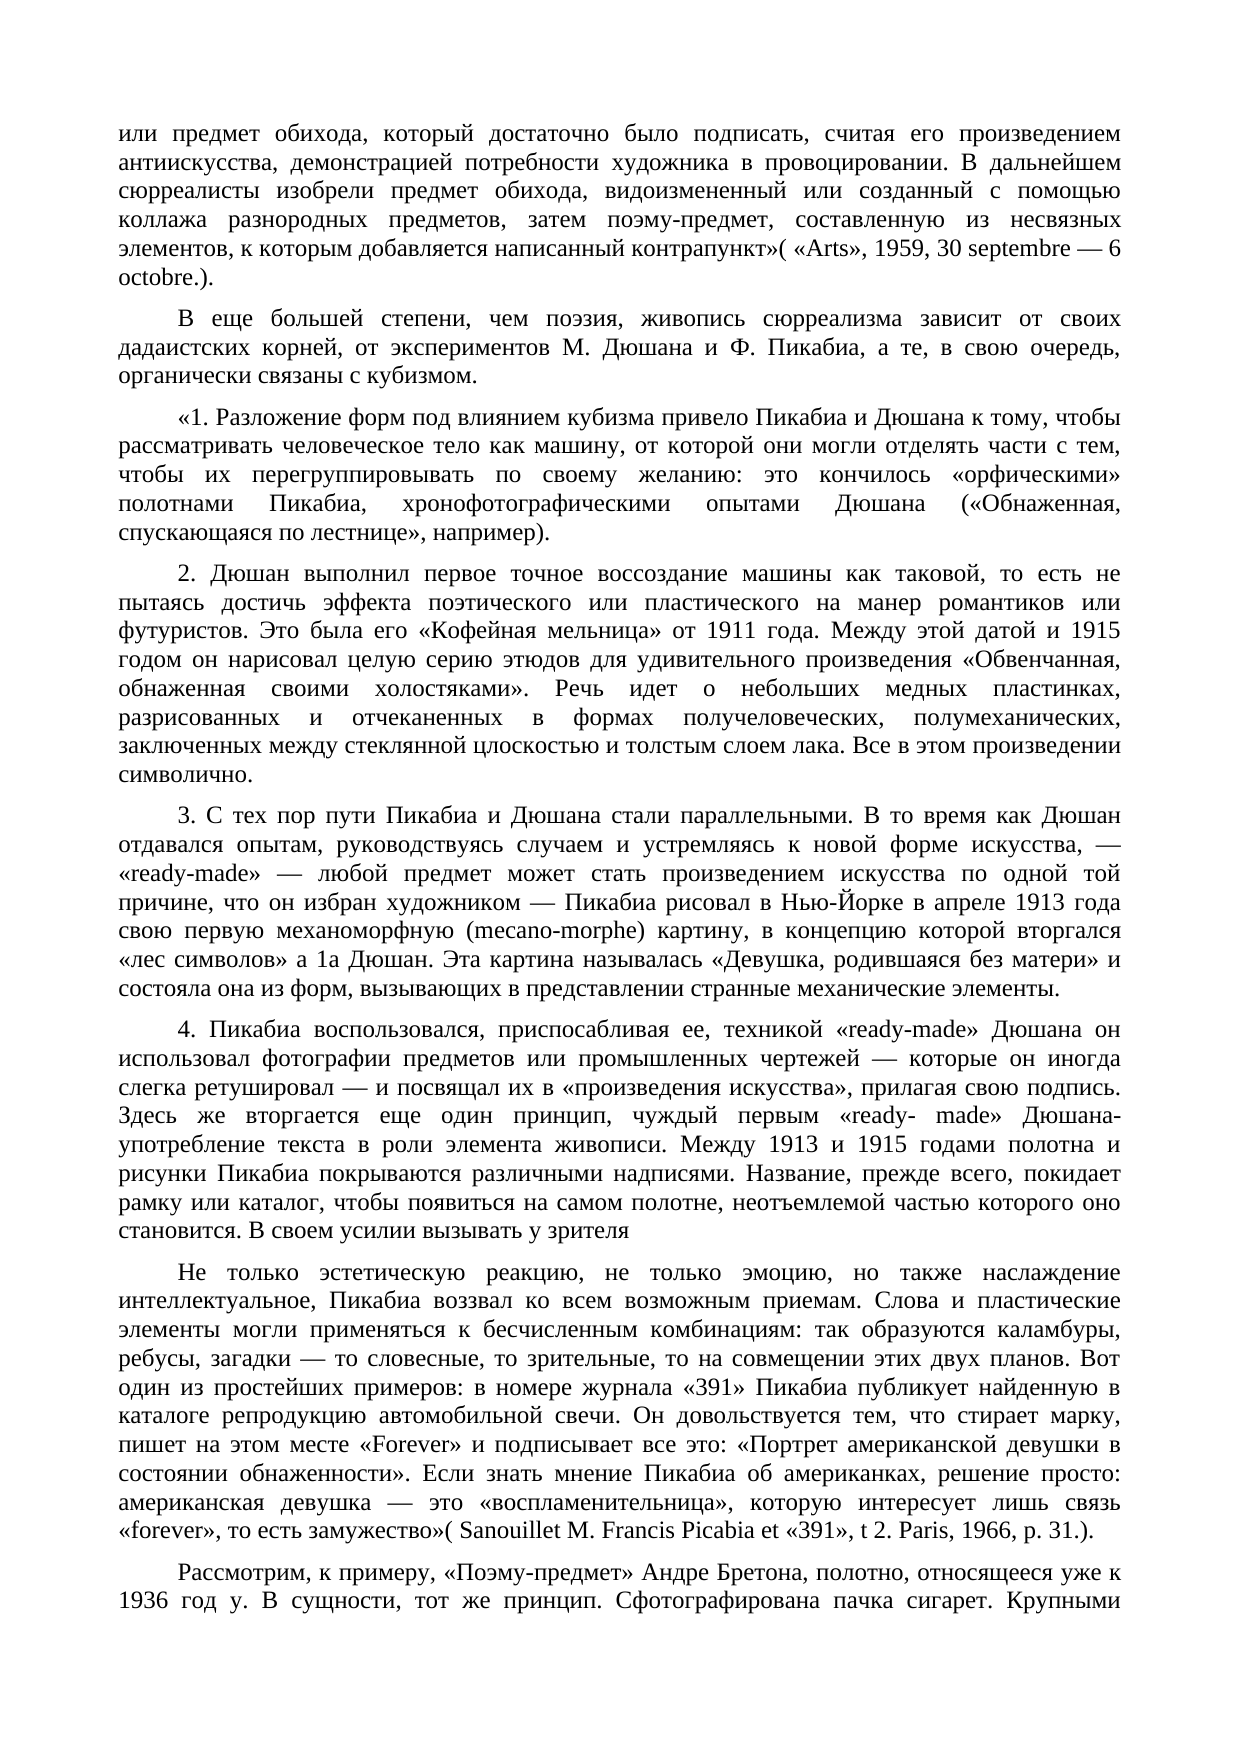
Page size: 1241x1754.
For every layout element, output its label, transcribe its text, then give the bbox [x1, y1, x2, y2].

text 4. Пикабиа воспользовался, приспосабливая ее, техникой «ready-made» Дюшана он использовал фотографии предметов или промышленных чертежей — которые он иногда слегка ретушировал — и посвящал их в «произведения искусства», прилагая свою подпись. Здесь же вторгается еще один принцип, чуждый первым «ready- made» Дюшана- употребление текста в роли элемента живописи. Между 1913 и 1915 годами полотна и рисунки Пикабиа покрываются различными надписями. Название, прежде всего, покидает рамку или каталог, чтобы появиться на самом полотне, неотъемлемой частью которого оно становится. В своем усилии вызывать у зрителя [118, 1014, 1122, 1244]
text Не только эстетическую реакцию, не только эмоцию, но также наслаждение интеллектуальное, Пикабиа воззвал ко всем возможным приемам. Слова и пластические элементы могли применяться к бесчисленным комбинациям: так образуются каламбуры, ребусы, загадки — то словесные, то зрительные, то на совмещении этих двух планов. Вот один из простейших примеров: в номере журнала «391» Пикабиа публикует найденную в каталоге репродукцию автомобильной свечи. Он довольствуется тем, что стирает марку, пишет на этом месте «Forever» и подписывает все это: «Портрет американской девушки в состоянии обнаженности». Если знать мнение Пикабиа об американках, решение просто: американская девушка — это «воспламенительница», которую интересует лишь связь «forever», то есть замужество»( Sanouillet M. Francis Picabia et «391», t 2. Paris, 1966, p. 31.). [118, 1257, 1122, 1544]
text 3. С тех пор пути Пикабиа и Дюшана стали параллельными. В то время как Дюшан отдавался опытам, руководствуясь случаем и устремляясь к новой форме искусства, — «ready-made» — любой предмет может стать произведением искусства по одной той причине, что он избран художником — Пикабиа рисовал в Нью-Йорке в апреле 1913 года свою первую механоморфную (mecаnо-morphe) картину, в концепцию которой вторгался «лес символов» а 1а Дюшан. Эта картина называлась «Девушка, родившаяся без матери» и состояла она из форм, вызывающих в представлении странные механические элементы. [118, 801, 1122, 1002]
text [118, 118, 1122, 291]
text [118, 1557, 1122, 1614]
text 2. Дюшан выполнил первое точное воссоздание машины как таковой, то есть не пытаясь достичь эффекта поэтического или пластического на манер романтиков или футуристов. Это была его «Кофейная мельница» от 1911 года. Между этой датой и 1915 годом он нарисовал целую серию этюдов для удивительного произведения «Обвенчанная, обнаженная своими холостяками». Речь идет о небольших медных пластинках, разрисованных и отчеканенных в формах получеловеческих, полумеханических, заключенных между стеклянной цлоскостью и толстым слоем лака. Все в этом произведении символично. [118, 558, 1122, 788]
text «1. Разложение форм под влиянием кубизма привело Пикабиа и Дюшана к тому, чтобы рассматривать человеческое тело как машину, от которой они могли отделять части с тем, чтобы их перегруппировывать по своему желанию: это кончилось «орфическими» полотнами Пикабиа, хронофотографическими опытами Дюшана («Обнаженная, спускающаяся по лестнице», например). [118, 402, 1122, 546]
text В еще большей степени, чем поэзия, живопись сюрреализма зависит от своих дадаистских корней, от экспериментов М. Дюшана и Ф. Пикабиа, а те, в свою очередь, органически связаны с кубизмом. [118, 303, 1122, 389]
